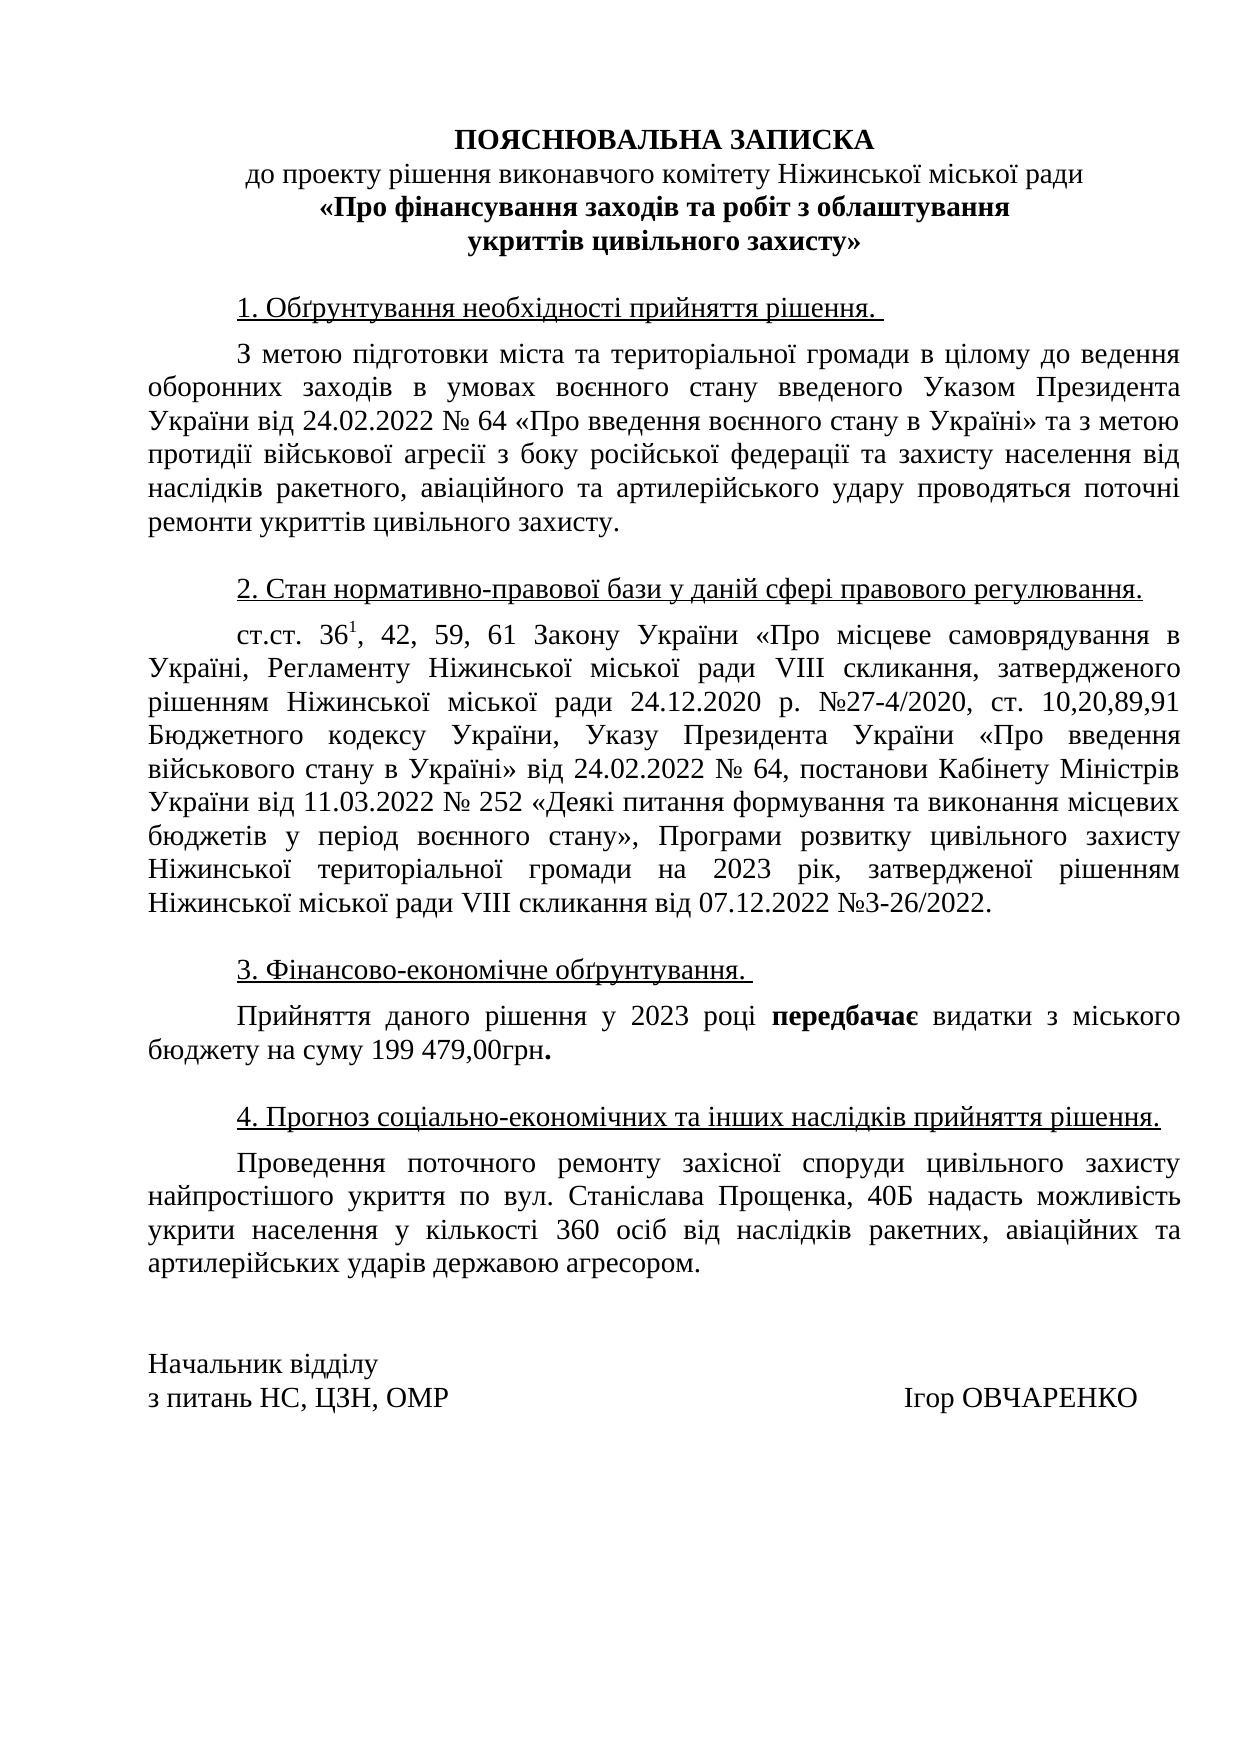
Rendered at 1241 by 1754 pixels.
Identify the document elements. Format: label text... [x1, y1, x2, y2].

text до проекту рішення виконавчого комітету Ніжинської міської ради [148, 156, 1181, 189]
text укриттів цивільного захисту» [148, 223, 1181, 256]
text Начальник відділу [148, 1346, 1181, 1380]
text «Про фінансування заходів та робіт з облаштування [148, 189, 1181, 223]
text 4. Прогноз соціально-економічних та інших наслідків прийняття рішення. [148, 1099, 1181, 1132]
text ст.ст. 361, 42, 59, 61 Закону України «Про місцеве самоврядування в Україні, Регламенту Ніжинської міської ради VIII скликання, затвердженого рішенням Ніжинської міської ради 24.12.2020 р. №27-4/2020, ст. 10,20,89,91 Бюджетного кодексу України, Указу Президента України «Про введення військового стану в Україні» від 24.02.2022 № 64, постанови Кабінету Міністрів України від 11.03.2022 № 252 «Деякі питання формування та виконання місцевих бюджетів у період воєнного стану», Програми розвитку цивільного захисту Ніжинської територіальної громади на 2023 рік, затвердженої рішенням Ніжинської міської ради VIII скликання від 07.12.2022 №3-26/2022. [148, 617, 1181, 919]
text З метою підготовки міста та територіальної громади в цілому до ведення оборонних заходів в умовах воєнного стану введеного Указом Президента України від 24.02.2022 № 64 «Про введення воєнного стану в Україні» та з метою протидії військової агресії з боку російської федерації та захисту населення від наслідків ракетного, авіаційного та артилерійського удару проводяться поточні ремонти укриттів цивільного захисту. [148, 336, 1181, 537]
text з питань НС, ЦЗН, ОМР Ігор ОВЧАРЕНКО [148, 1380, 1181, 1413]
text Проведення поточного ремонту захісної споруди цивільного захисту найпростішого укриття по вул. Станіслава Прощенка, 40Б надасть можливість укрити населення у кількості 360 осіб від наслідків ракетних, авіаційних та артилерійських ударів державою агресором. [148, 1145, 1181, 1279]
text 3. Фінансово-економічне обґрунтування. [148, 952, 1181, 986]
text 1. Обґрунтування необхідності прийняття рішення. [148, 290, 1181, 323]
text Прийняття даного рішення у 2023 році передбачає видатки з міського бюджету на суму 199 479,00грн. [148, 998, 1181, 1065]
text ПОЯСНЮВАЛЬНА ЗАПИСКА [148, 122, 1181, 156]
text 2. Стан нормативно-правової бази у даній сфері правового регулювання. [148, 571, 1181, 604]
